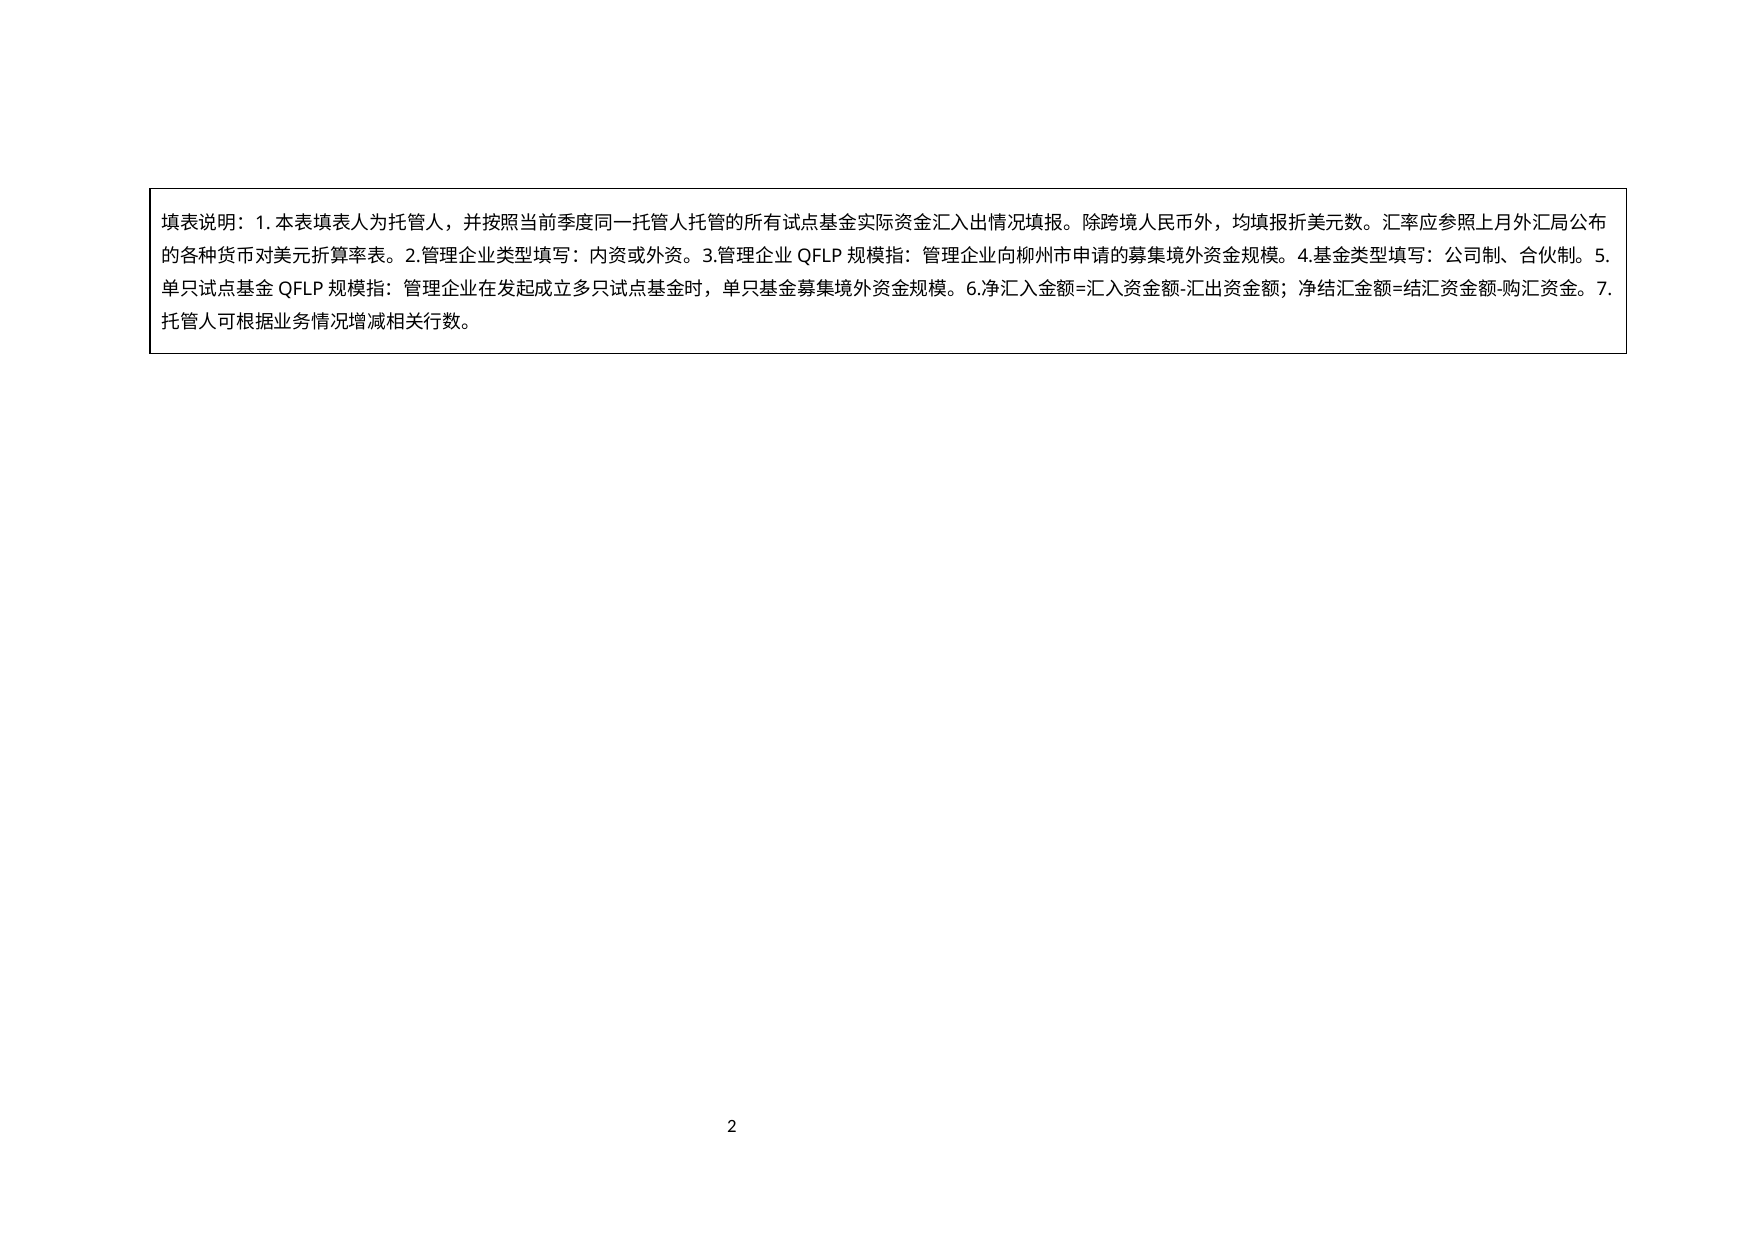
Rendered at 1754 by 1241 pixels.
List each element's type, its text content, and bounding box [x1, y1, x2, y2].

table_cell 填表说明：1. 本表填表人为托管人，并按照当前季度同一托管人托管的所有试点基金实际资金汇入出情况填报。除跨境人民币外，均填报折美元数。汇率应参照上月外汇局公布的各种货币对美元折算率表。2.管理企业类型填写：内资或外资。3.管理企业 QFLP 规模指：管理企业向柳州市申请的募集境外资金规模。4.基金类型填写：公司制、合伙制。5. 单只试点基金 QFLP 规模指：管理企业在发起成立多只试点基金时，单只基金募集境外资金规模。6.净汇入金额=汇入资金额-汇出资金额；净结汇金额=结汇资金额-购汇资金。7. 托管人可根据业务情况增减相关行数。 [151, 189, 1626, 352]
